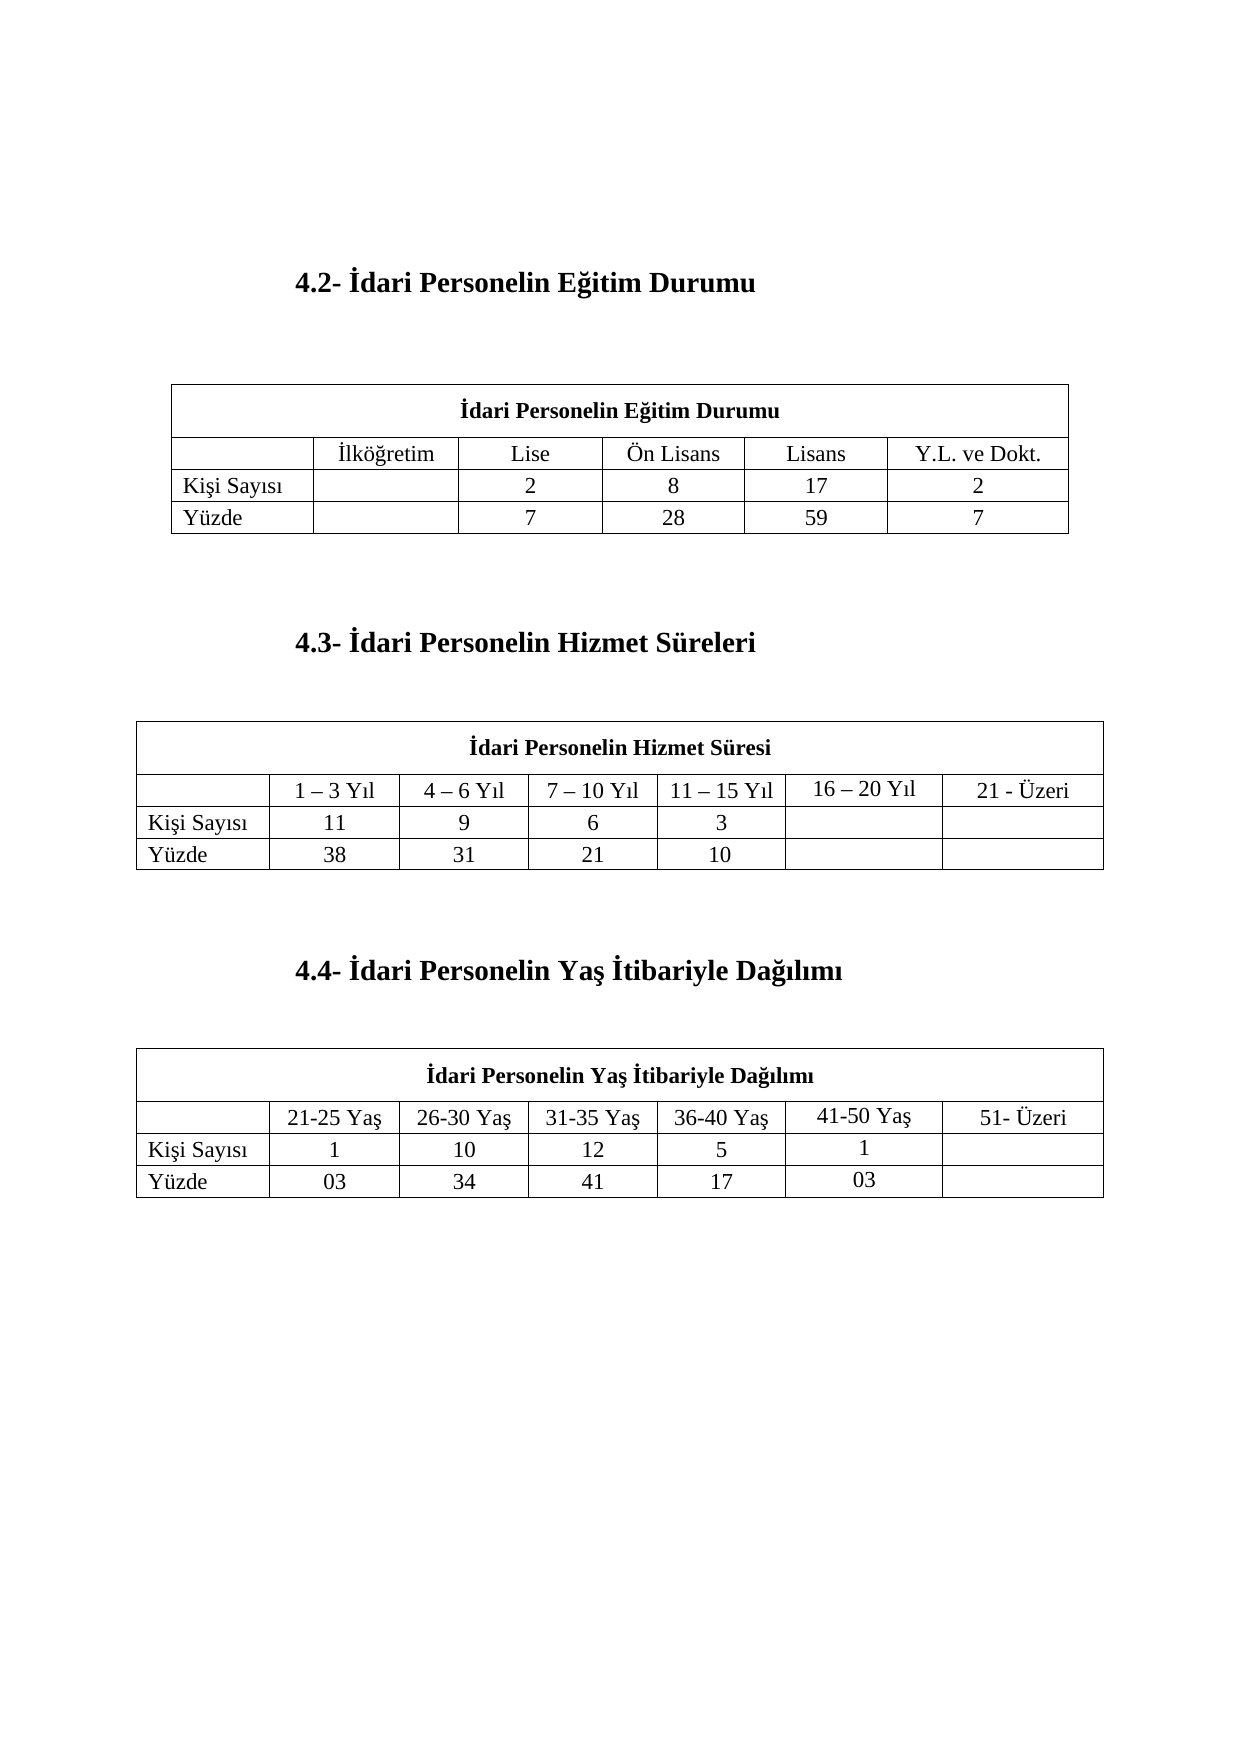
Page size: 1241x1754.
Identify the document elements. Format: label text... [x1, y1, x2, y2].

table_cell 1 – 3 Yıl [270, 775, 399, 806]
table_cell 3 [658, 807, 785, 837]
table_cell 1 [270, 1134, 399, 1165]
table_cell İlköğretim [314, 438, 458, 469]
table_cell Ön Lisans [603, 438, 744, 469]
subtitle 4.4- İdari Personelin Yaş İtibariyle Dağılımı [221, 953, 1092, 986]
table_cell 7 [888, 502, 1068, 532]
table_cell Y.L. ve Dokt. [888, 438, 1068, 469]
table_cell 5 [658, 1134, 785, 1165]
table_cell [943, 1166, 1103, 1197]
table_cell Yüzde [172, 502, 313, 532]
table_cell 38 [270, 839, 399, 869]
subtitle 4.3- İdari Personelin Hizmet Süreleri [221, 626, 1092, 659]
table_header İdari Personelin Hizmet Süresi [137, 722, 1103, 774]
table_cell Kişi Sayısı [137, 1134, 269, 1165]
table_cell 21 - Üzeri [943, 775, 1103, 806]
table_cell 16 – 20 Yıl [786, 775, 942, 806]
table_cell Yüzde [137, 839, 269, 869]
table_header İdari Personelin Yaş İtibariyle Dağılımı [137, 1049, 1103, 1101]
table_cell 26-30 Yaş [400, 1102, 528, 1133]
table_cell 17 [658, 1166, 785, 1197]
table_cell 21-25 Yaş [270, 1102, 399, 1133]
table_cell [786, 807, 942, 837]
table_cell [137, 1102, 269, 1133]
table_cell 51- Üzeri [943, 1102, 1103, 1133]
table_cell 8 [603, 470, 744, 501]
table_cell 12 [529, 1134, 657, 1165]
table_cell 6 [529, 807, 657, 837]
table_cell 10 [658, 839, 785, 869]
table_cell 11 – 15 Yıl [658, 775, 785, 806]
table_cell 59 [745, 502, 887, 532]
table_cell 1 [786, 1134, 942, 1165]
table_cell 21 [529, 839, 657, 869]
table_cell 9 [400, 807, 528, 837]
table_cell 03 [786, 1166, 942, 1197]
table_cell 17 [745, 470, 887, 501]
table_cell 31-35 Yaş [529, 1102, 657, 1133]
table_cell [943, 1134, 1103, 1165]
table_cell Yüzde [137, 1166, 269, 1197]
table_cell 7 – 10 Yıl [529, 775, 657, 806]
table_cell [314, 470, 458, 501]
table_cell Kişi Sayısı [172, 470, 313, 501]
table_cell [172, 438, 313, 469]
table_cell 31 [400, 839, 528, 869]
table_cell 03 [270, 1166, 399, 1197]
table_cell 41-50 Yaş [786, 1102, 942, 1133]
table_cell 28 [603, 502, 744, 532]
table_cell [786, 839, 942, 869]
table_cell [943, 807, 1103, 837]
table_cell 4 – 6 Yıl [400, 775, 528, 806]
table_cell 36-40 Yaş [658, 1102, 785, 1133]
table_cell 10 [400, 1134, 528, 1165]
table_cell 2 [459, 470, 602, 501]
table_cell Lisans [745, 438, 887, 469]
subtitle 4.2- İdari Personelin Eğitim Durumu [221, 265, 1092, 298]
table_cell 34 [400, 1166, 528, 1197]
table_cell [314, 502, 458, 532]
table_cell 2 [888, 470, 1068, 501]
table_cell Lise [459, 438, 602, 469]
table_cell Kişi Sayısı [137, 807, 269, 837]
table_cell 41 [529, 1166, 657, 1197]
table_cell [137, 775, 269, 806]
table_cell 11 [270, 807, 399, 837]
table_cell 7 [459, 502, 602, 532]
table_cell [943, 839, 1103, 869]
table_header İdari Personelin Eğitim Durumu [172, 385, 1068, 437]
